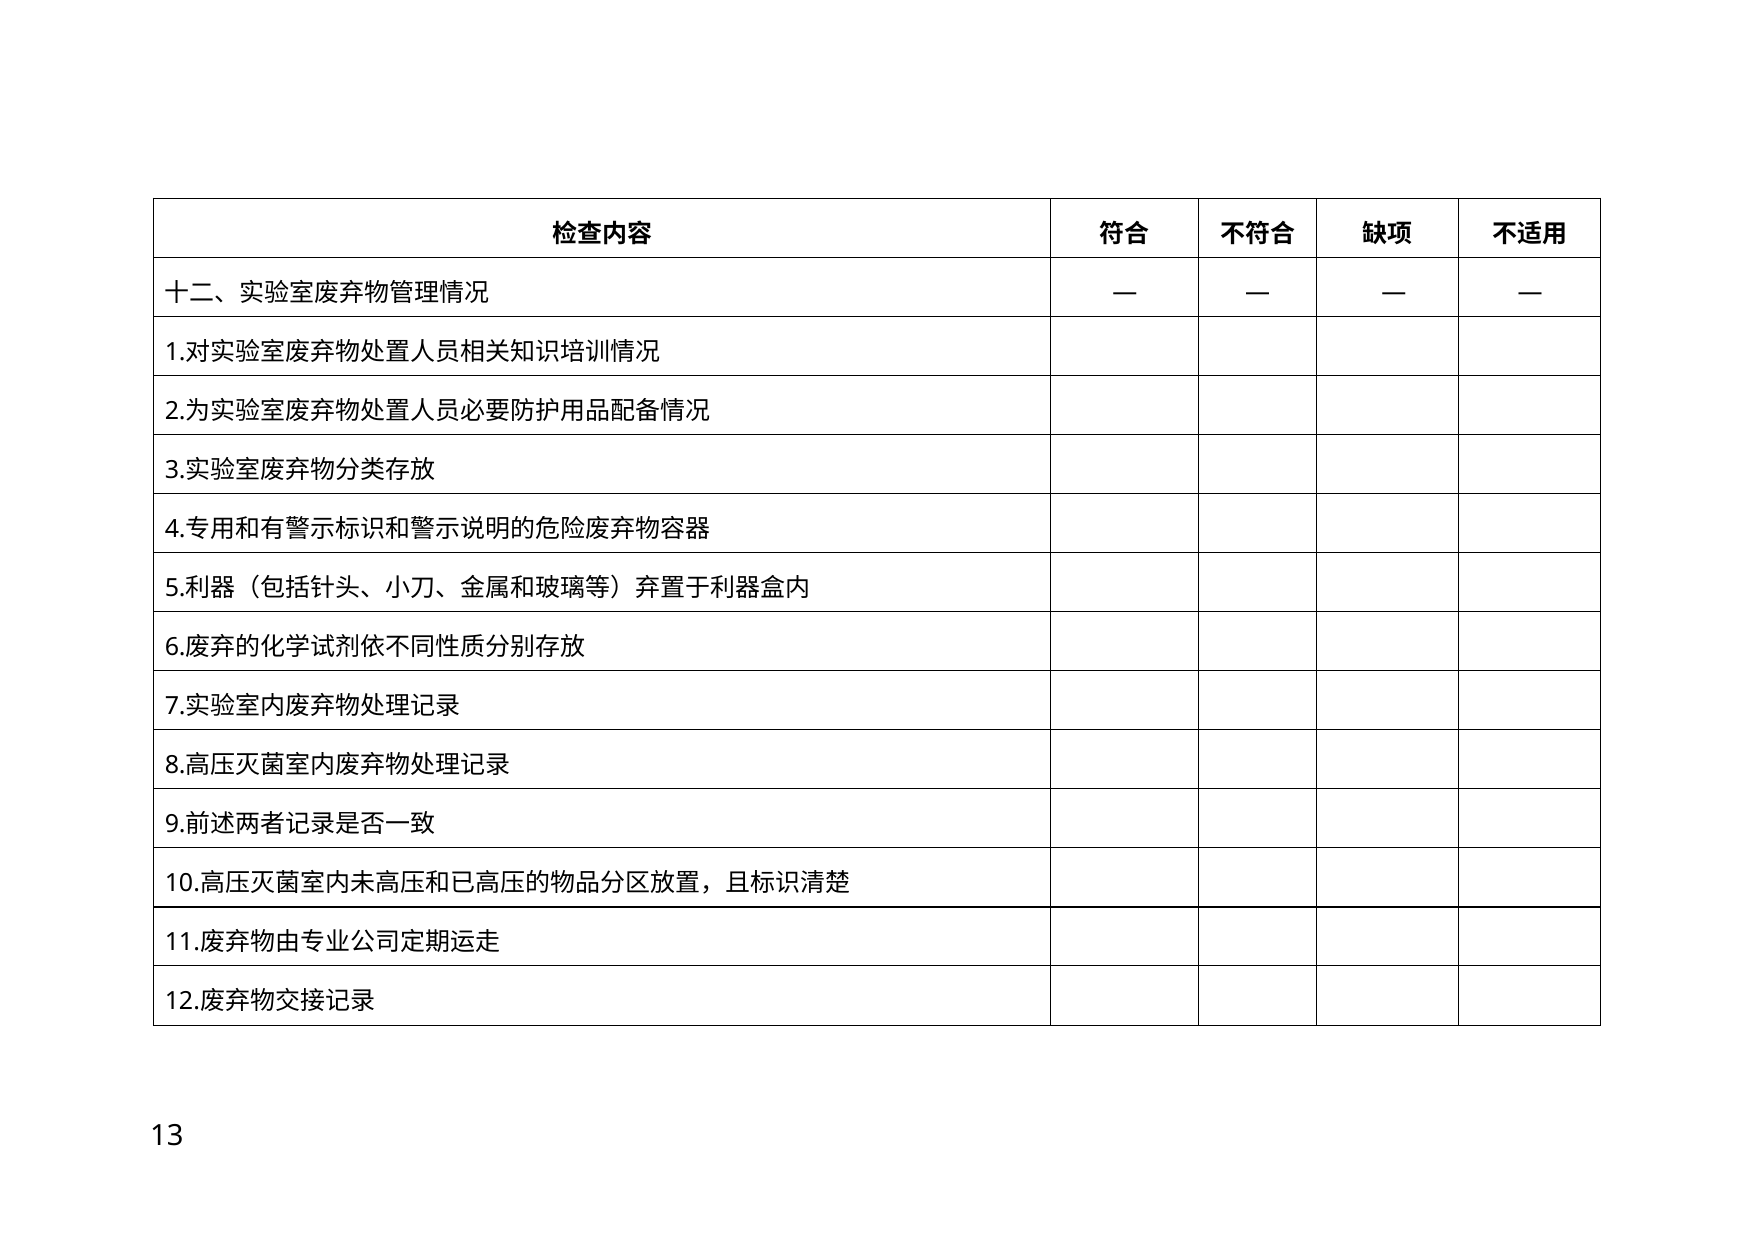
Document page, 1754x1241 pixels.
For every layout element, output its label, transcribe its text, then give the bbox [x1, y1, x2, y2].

table_cell 9.前述两者记录是否一致 [154, 789, 1050, 847]
table_cell 8.高压灭菌室内废弃物处理记录 [154, 730, 1050, 788]
table_cell 10.高压灭菌室内未高压和已高压的物品分区放置，且标识清楚 [154, 848, 1050, 906]
table_cell [1317, 789, 1458, 847]
table_cell [1317, 494, 1458, 552]
table_cell [1459, 376, 1600, 434]
table_cell 检查内容 [154, 199, 1050, 257]
table_cell [1051, 612, 1198, 670]
table_cell 1.对实验室废弃物处置人员相关知识培训情况 [154, 317, 1050, 375]
table_cell [1459, 494, 1600, 552]
table_cell 缺项 [1317, 199, 1458, 257]
table_cell [1459, 435, 1600, 493]
table_cell [1199, 908, 1316, 965]
table_cell [1459, 553, 1600, 611]
table_cell [1459, 317, 1600, 375]
table_cell [1459, 908, 1600, 965]
table_cell [1051, 908, 1198, 965]
table_cell [1199, 966, 1316, 1024]
table_cell — [1459, 258, 1600, 316]
table_cell [1199, 612, 1316, 670]
table_cell [1051, 376, 1198, 434]
table_cell [1459, 730, 1600, 788]
table_cell [1317, 848, 1458, 906]
table_cell — [1051, 258, 1198, 316]
table_cell 12.废弃物交接记录 [154, 966, 1050, 1024]
table_cell [1459, 966, 1600, 1024]
table_cell 11.废弃物由专业公司定期运走 [154, 908, 1050, 965]
table_cell [1317, 612, 1458, 670]
table_cell [1317, 908, 1458, 965]
table_cell [1199, 553, 1316, 611]
table_cell 6.废弃的化学试剂依不同性质分别存放 [154, 612, 1050, 670]
table_cell [1459, 848, 1600, 906]
table_cell [1317, 435, 1458, 493]
table_cell 不符合 [1199, 199, 1316, 257]
table_cell [1317, 966, 1458, 1024]
table_cell [1317, 376, 1458, 434]
table_cell [1459, 612, 1600, 670]
table_cell [1051, 789, 1198, 847]
table_cell [1459, 789, 1600, 847]
table_cell [1199, 435, 1316, 493]
table_cell 2.为实验室废弃物处置人员必要防护用品配备情况 [154, 376, 1050, 434]
table_cell [1199, 376, 1316, 434]
table_cell — [1199, 258, 1316, 316]
table_cell [1199, 848, 1316, 906]
table_cell — [1317, 258, 1458, 316]
table_cell [1317, 317, 1458, 375]
table_cell [1051, 494, 1198, 552]
table_cell 3.实验室废弃物分类存放 [154, 435, 1050, 493]
table_cell [1051, 317, 1198, 375]
table_cell 符合 [1051, 199, 1198, 257]
table_cell [1199, 494, 1316, 552]
table_cell [1051, 966, 1198, 1024]
table_cell [1051, 553, 1198, 611]
table_cell [1317, 553, 1458, 611]
table_cell 4.专用和有警示标识和警示说明的危险废弃物容器 [154, 494, 1050, 552]
table_cell [1051, 848, 1198, 906]
table_cell [1199, 671, 1316, 729]
table_cell [1199, 730, 1316, 788]
table_cell [1199, 789, 1316, 847]
table_cell [1317, 671, 1458, 729]
table_cell [1199, 317, 1316, 375]
table_cell 5.利器（包括针头、小刀、金属和玻璃等）弃置于利器盒内 [154, 553, 1050, 611]
table_cell 十二、实验室废弃物管理情况 [154, 258, 1050, 316]
table_cell [1051, 671, 1198, 729]
table_cell [1051, 435, 1198, 493]
table_cell 7.实验室内废弃物处理记录 [154, 671, 1050, 729]
table_cell [1459, 671, 1600, 729]
table_cell 不适用 [1459, 199, 1600, 257]
table_cell [1317, 730, 1458, 788]
table_cell [1051, 730, 1198, 788]
